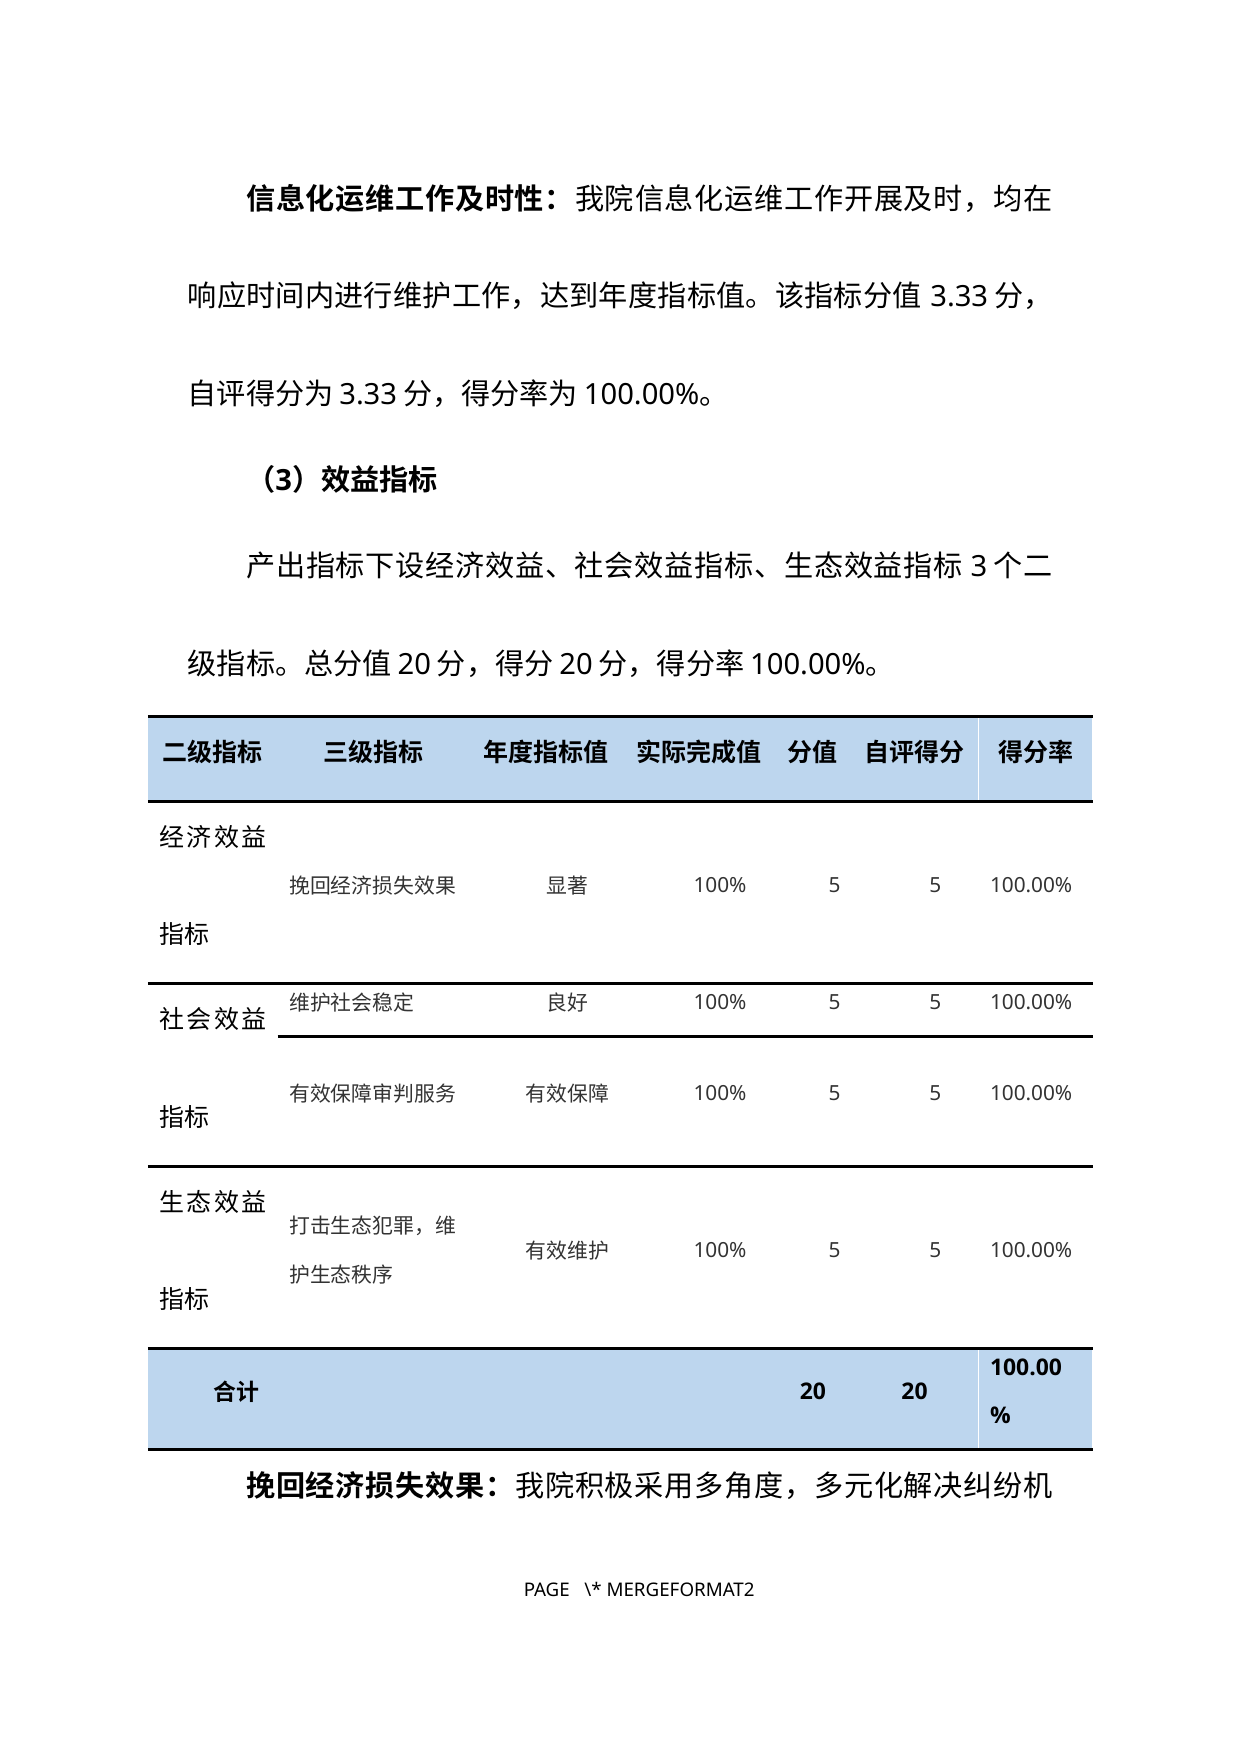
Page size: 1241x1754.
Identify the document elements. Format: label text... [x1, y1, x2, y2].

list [187, 1451, 1053, 1516]
table_cell 100.00% [979, 1168, 1092, 1347]
table_header 自评得分 [850, 718, 978, 800]
table_cell 5 [775, 1038, 850, 1164]
table_cell 100.00% [979, 1038, 1092, 1164]
table_cell 生态效益指标 [148, 1168, 278, 1347]
table_cell 5 [850, 1168, 978, 1347]
table_cell 100.00% [979, 1350, 1092, 1448]
table_cell 5 [775, 803, 850, 982]
table_cell 维护社会稳定 [278, 985, 470, 1034]
table_cell 合计 [148, 1350, 278, 1448]
table_cell [278, 1350, 470, 1448]
table_cell 5 [775, 1168, 850, 1347]
table_cell 挽回经济损失效果 [278, 803, 470, 982]
table_cell 100% [623, 803, 775, 982]
table_cell 良好 [470, 985, 623, 1034]
table_header 实际完成值 [623, 718, 775, 800]
table_cell 20 [850, 1350, 978, 1448]
table_header 三级指标 [278, 718, 470, 800]
text 产出指标下设经济效益、社会效益指标、生态效益指标3个二级指标。总分值20分，得分20分，得分率100.00%。 [187, 532, 1053, 694]
table_cell 显著 [470, 803, 623, 982]
table_cell 5 [775, 985, 850, 1034]
text 信息化运维工作及时性：我院信息化运维工作开展及时，均在响应时间内进行维护工作，达到年度指标值。该指标分值3.33分，自评得分为3.33分，得分率为100.00%。 [187, 164, 1053, 424]
table_cell 有效维护 [470, 1168, 623, 1347]
table_cell 100% [623, 985, 775, 1034]
table_header 年度指标值 [470, 718, 623, 800]
table_cell 5 [850, 1038, 978, 1164]
table_cell 经济效益指标 [148, 803, 278, 982]
table_cell 100.00% [979, 985, 1092, 1034]
table_cell [470, 1350, 623, 1448]
table_cell 100% [623, 1168, 775, 1347]
table_cell 5 [850, 985, 978, 1034]
table_cell 100.00% [979, 803, 1092, 982]
subtitle 效益指标 [187, 445, 1053, 510]
table_cell 20 [775, 1350, 850, 1448]
table_cell 5 [850, 803, 978, 982]
table_cell 社会效益指标 [148, 985, 278, 1164]
table_header 得分率 [979, 718, 1092, 800]
table_header 分值 [775, 718, 850, 800]
table_cell 打击生态犯罪，维护生态秩序 [278, 1168, 470, 1347]
table_cell 100% [623, 1038, 775, 1164]
table_cell 有效保障 [470, 1038, 623, 1164]
table_header 二级指标 [148, 718, 278, 800]
table_cell [623, 1350, 775, 1448]
table_cell 有效保障审判服务 [278, 1038, 470, 1164]
